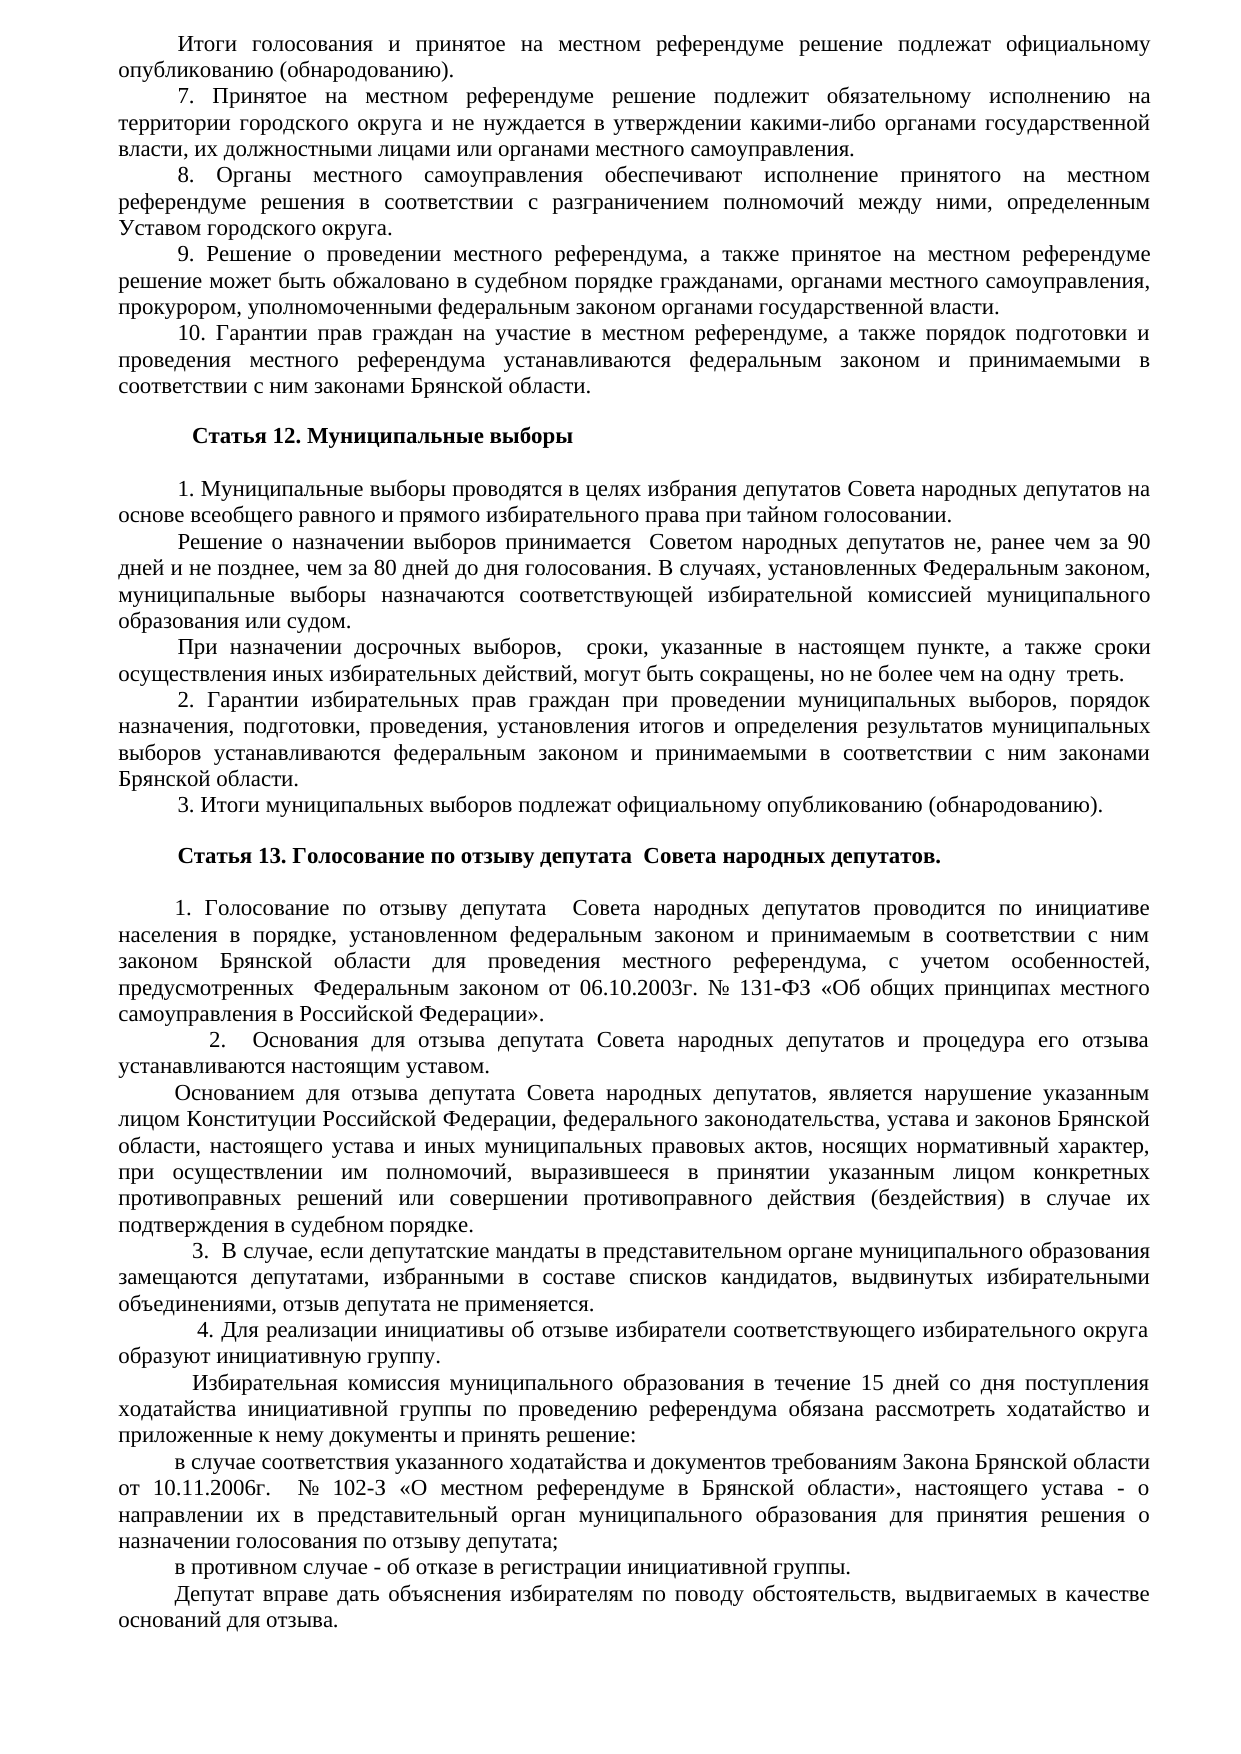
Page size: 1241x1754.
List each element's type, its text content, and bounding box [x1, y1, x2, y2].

text 7. Принятое на местном референдуме решение подлежит обязательному исполнению на территории городского округа и не нуждается в утверждении какими-либо органами государственной власти, их должностными лицами или органами местного самоуправления. [118, 82, 1152, 161]
text Статья 13. Голосование по отзыву депутата Совета народных депутатов. [118, 842, 1152, 868]
text 8. Органы местного самоуправления обеспечивают исполнение принятого на местном референдуме решения в соответствии с разграничением полномочий между ними, определенным Уставом городского округа. [118, 161, 1152, 240]
text 2. Гарантии избирательных прав граждан при проведении муниципальных выборов, порядок назначения, подготовки, проведения, установления итогов и определения результатов муниципальных выборов устанавливаются федеральным законом и принимаемыми в соответствии с ним законами Брянской области. [118, 686, 1152, 791]
text в случае соответствия указанного ходатайства и документов требованиям Закона Брянской области от 10.11.2006г. № 102-З «О местном референдуме в Брянской области», настоящего устава - о направлении их в представительный орган муниципального образования для принятия решения о назначении голосования по отзыву депутата; [118, 1448, 1152, 1553]
text 10. Гарантии прав граждан на участие в местном референдуме, а также порядок подготовки и проведения местного референдума устанавливаются федеральным законом и принимаемыми в соответствии с ним законами Брянской области. [118, 319, 1152, 398]
text 3. Итоги муниципальных выборов подлежат официальному опубликованию (обнародованию). [118, 791, 1152, 818]
text в противном случае - об отказе в регистрации инициативной группы. [118, 1553, 1152, 1580]
text 2. Основания для отзыва депутата Совета народных депутатов и процедура его отзыва устанавливаются настоящим уставом. [118, 1026, 1152, 1079]
text 3. В случае, если депутатские мандаты в представительном органе муниципального образования замещаются депутатами, избранными в составе списков кандидатов, выдвинутых избирательными объединениями, отзыв депутата не применяется. [118, 1237, 1152, 1316]
text При назначении досрочных выборов, сроки, указанные в настоящем пункте, а также сроки осуществления иных избирательных действий, могут быть сокращены, но не более чем на одну треть. [118, 633, 1152, 686]
text 1. Муниципальные выборы проводятся в целях избрания депутатов Совета народных депутатов на основе всеобщего равного и прямого избирательного права при тайном голосовании. [118, 475, 1152, 528]
text 4. Для реализации инициативы об отзыве избиратели соответствующего избирательного округа образуют инициативную группу. [118, 1316, 1152, 1369]
text Решение о назначении выборов принимается Советом народных депутатов не, ранее чем за 90 дней и не позднее, чем за 80 дней до дня голосования. В случаях, установленных Федеральным законом, муниципальные выборы назначаются соответствующей избирательной комиссией муниципального образования или судом. [118, 528, 1152, 633]
text Итоги голосования и принятое на местном референдуме решение подлежат официальному опубликованию (обнародованию). [118, 29, 1152, 82]
text 9. Решение о проведении местного референдума, а также принятое на местном референдуме решение может быть обжаловано в судебном порядке гражданами, органами местного самоуправления, прокурором, уполномоченными федеральным законом органами государственной власти. [118, 240, 1152, 319]
text 1. Голосование по отзыву депутата Совета народных депутатов проводится по инициативе населения в порядке, установленном федеральным законом и принимаемым в соответствии с ним законом Брянской области для проведения местного референдума, с учетом особенностей, предусмотренных Федеральным законом от 06.10.2003г. № 131-ФЗ «Об общих принципах местного самоуправления в Российской Федерации». [118, 894, 1152, 1026]
text Депутат вправе дать объяснения избирателям по поводу обстоятельств, выдвигаемых в качестве оснований для отзыва. [118, 1580, 1152, 1632]
text Избирательная комиссия муниципального образования в течение 15 дней со дня поступления ходатайства инициативной группы по проведению референдума обязана рассмотреть ходатайство и приложенные к нему документы и принять решение: [118, 1369, 1152, 1448]
text Основанием для отзыва депутата Совета народных депутатов, является нарушение указанным лицом Конституции Российской Федерации, федерального законодательства, устава и законов Брянской области, настоящего устава и иных муниципальных правовых актов, носящих нормативный характер, при осуществлении им полномочий, выразившееся в принятии указанным лицом конкретных противоправных решений или совершении противоправного действия (бездействия) в случае их подтверждения в судебном порядке. [118, 1079, 1152, 1237]
text Статья 12. Муниципальные выборы [118, 422, 1152, 449]
